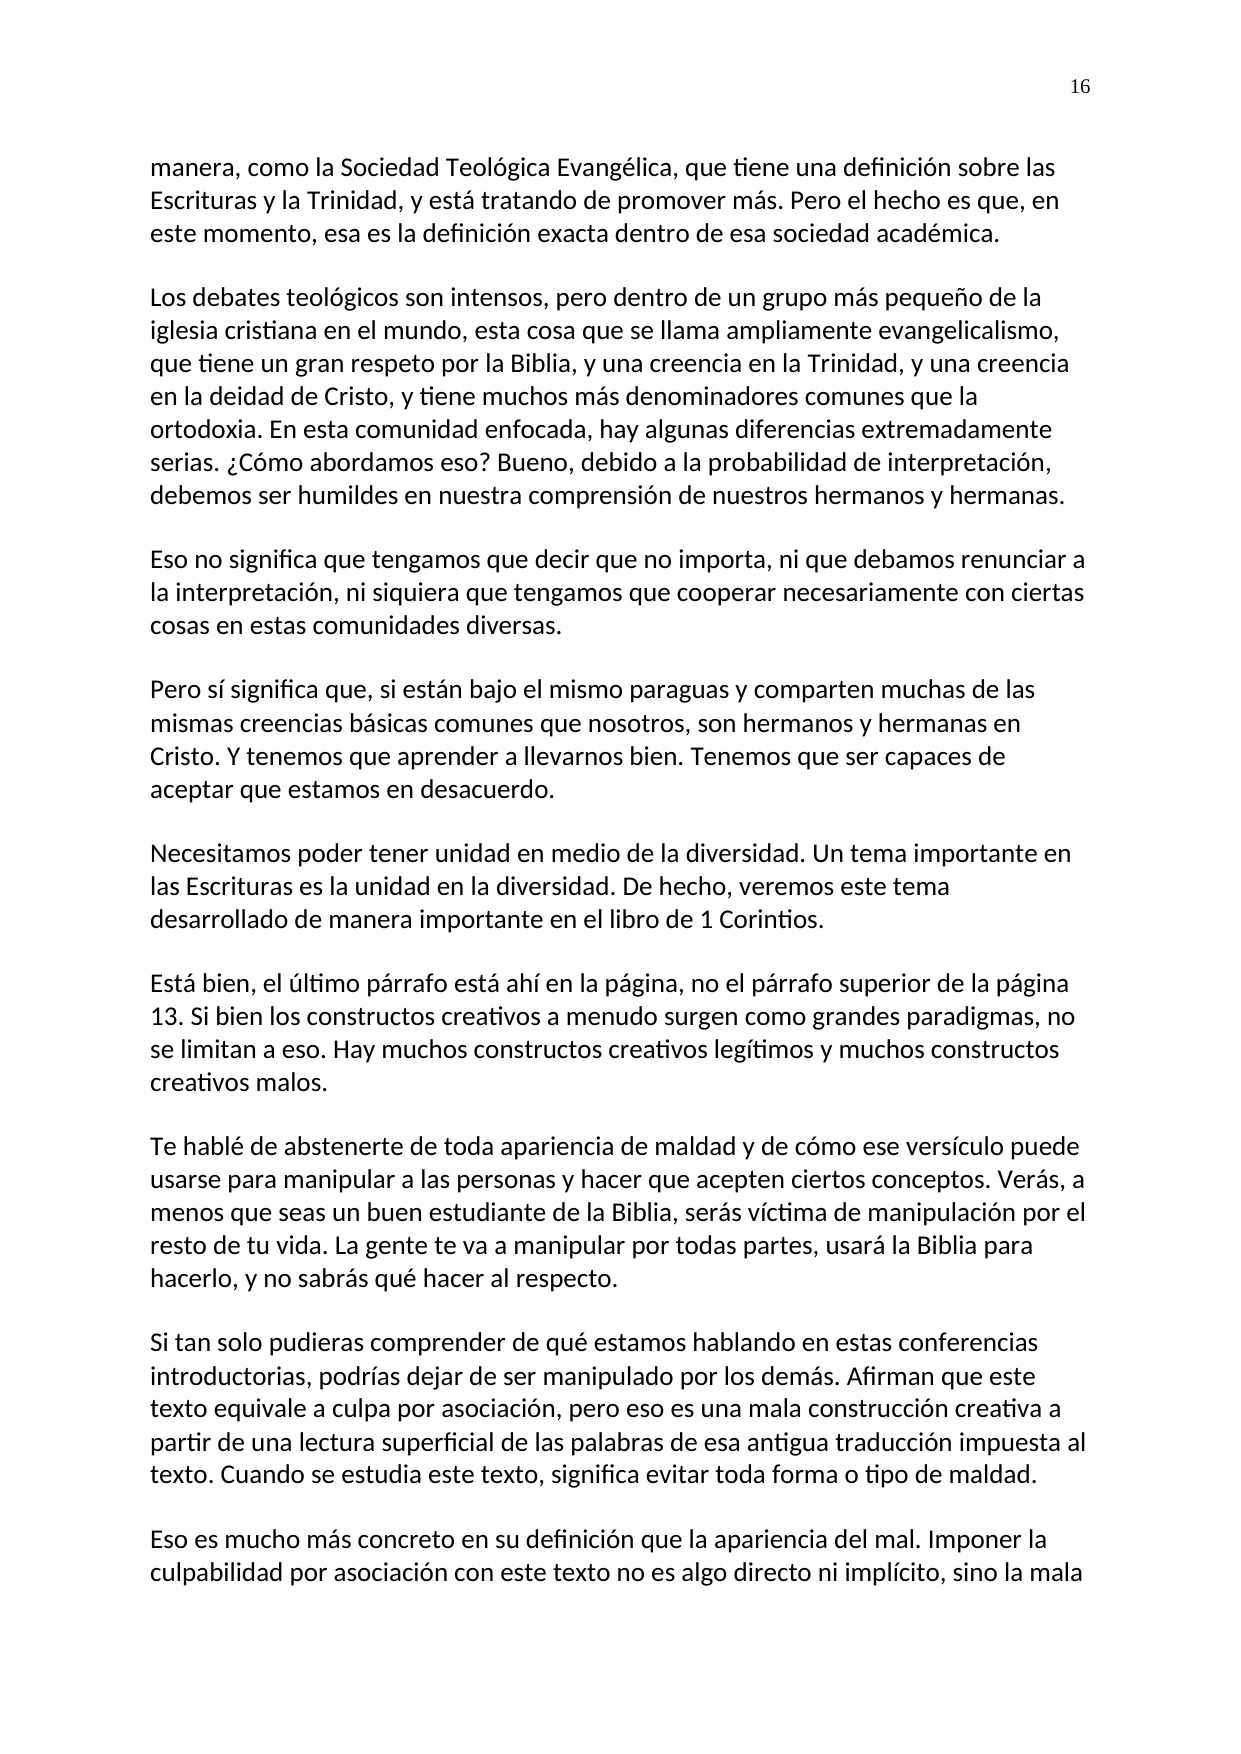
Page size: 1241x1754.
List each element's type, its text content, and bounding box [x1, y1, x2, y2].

text Eso no significa que tengamos que decir que no importa, ni que debamos renunciar a la interpretación, ni siquiera que tengamos que cooperar necesariamente con ciertas cosas en estas comunidades diversas. [150, 542, 1090, 642]
text Pero sí significa que, si están bajo el mismo paraguas y comparten muchas de las mismas creencias básicas comunes que nosotros, son hermanos y hermanas en Cristo. Y tenemos que aprender a llevarnos bien. Tenemos que ser capaces de aceptar que estamos en desacuerdo. [150, 673, 1090, 805]
text Los debates teológicos son intensos, pero dentro de un grupo más pequeño de la iglesia cristiana en el mundo, esta cosa que se llama ampliamente evangelicalismo, que tiene un gran respeto por la Biblia, y una creencia en la Trinidad, y una creencia en la deidad de Cristo, y tiene muchos más denominadores comunes que la ortodoxia. En esta comunidad enfocada, hay algunas diferencias extremadamente serias. ¿Cómo abordamos eso? Bueno, debido a la probabilidad de interpretación, debemos ser humildes en nuestra comprensión de nuestros hermanos y hermanas. [150, 280, 1090, 511]
text Si tan solo pudieras comprender de qué estamos hablando en estas conferencias introductorias, podrías dejar de ser manipulado por los demás. Afirman que este texto equivale a culpa por asociación, pero eso es una mala construcción creativa a partir de una lectura superficial de las palabras de esa antigua traducción impuesta al texto. Cuando se estudia este texto, significa evitar toda forma o tipo de maldad. [150, 1326, 1090, 1491]
text Necesitamos poder tener unidad en medio de la diversidad. Un tema importante en las Escrituras es la unidad en la diversidad. De hecho, veremos este tema desarrollado de manera importante en el libro de 1 Corintios. [150, 836, 1090, 935]
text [150, 1522, 1090, 1588]
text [150, 150, 1090, 249]
text Te hablé de abstenerte de toda apariencia de maldad y de cómo ese versículo puede usarse para manipular a las personas y hacer que acepten ciertos conceptos. Verás, a menos que seas un buen estudiante de la Biblia, serás víctima de manipulación por el resto de tu vida. La gente te va a manipular por todas partes, usará la Biblia para hacerlo, y no sabrás qué hacer al respecto. [150, 1129, 1090, 1294]
text Está bien, el último párrafo está ahí en la página, no el párrafo superior de la página 13. Si bien los constructos creativos a menudo surgen como grandes paradigmas, no se limitan a eso. Hay muchos constructos creativos legítimos y muchos constructos creativos malos. [150, 966, 1090, 1098]
